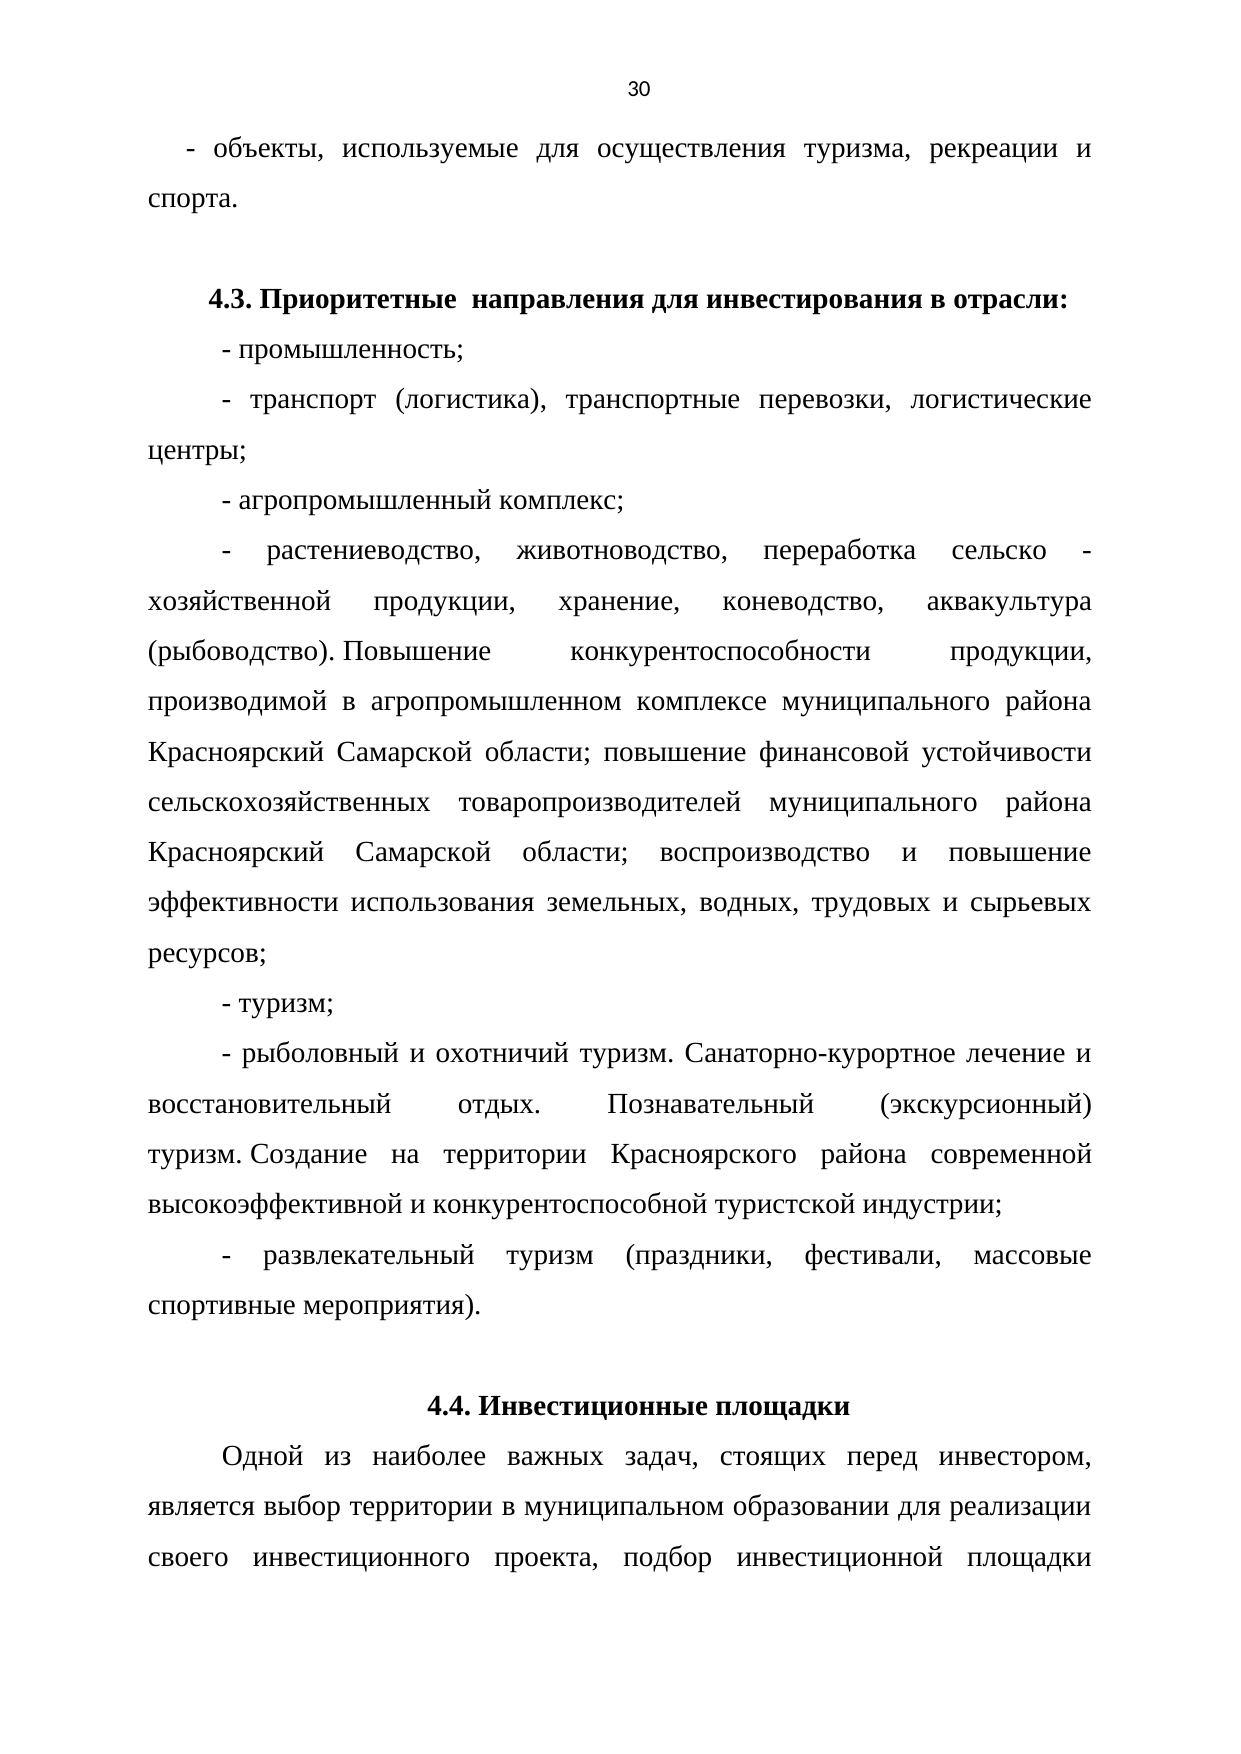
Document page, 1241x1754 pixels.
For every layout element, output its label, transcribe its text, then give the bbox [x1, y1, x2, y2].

text - промышленность; [221, 331, 1092, 365]
text - объекты, используемые для осуществления туризма, рекреации и спорта. [148, 130, 1092, 214]
text - транспорт (логистика), транспортные перевозки, логистические центры; [148, 381, 1092, 465]
text - агропромышленный комплекс; [221, 482, 1092, 516]
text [148, 1438, 1092, 1572]
text - рыболовный и охотничий туризм. Санаторно-курортное лечение и восстановительный отдых. Познавательный (экскурсионный) туризм. Создание на территории Красноярского района современной высокоэффективной и конкурентоспособной туристской индустрии; [148, 1036, 1092, 1220]
text 4.4. Инвестиционные площадки [148, 1388, 1092, 1421]
text - растениеводство, животноводство, переработка сельско - хозяйственной продукции, хранение, коневодство, аквакультура (рыбоводство). Повышение конкурентоспособности продукции, производимой в агропромышленном комплексе муниципального района Красноярский Самарской области; повышение финансовой устойчивости сельскохозяйственных товаропроизводителей муниципального района Красноярский Самарской области; воспроизводство и повышение эффективности использования земельных, водных, трудовых и сырьевых ресурсов; [148, 532, 1092, 968]
text - туризм; [221, 985, 1092, 1019]
text 4.3. Приоритетные направления для инвестирования в отрасли: [185, 281, 1092, 314]
text - развлекательный туризм (праздники, фестивали, массовые спортивные мероприятия). [148, 1237, 1092, 1321]
